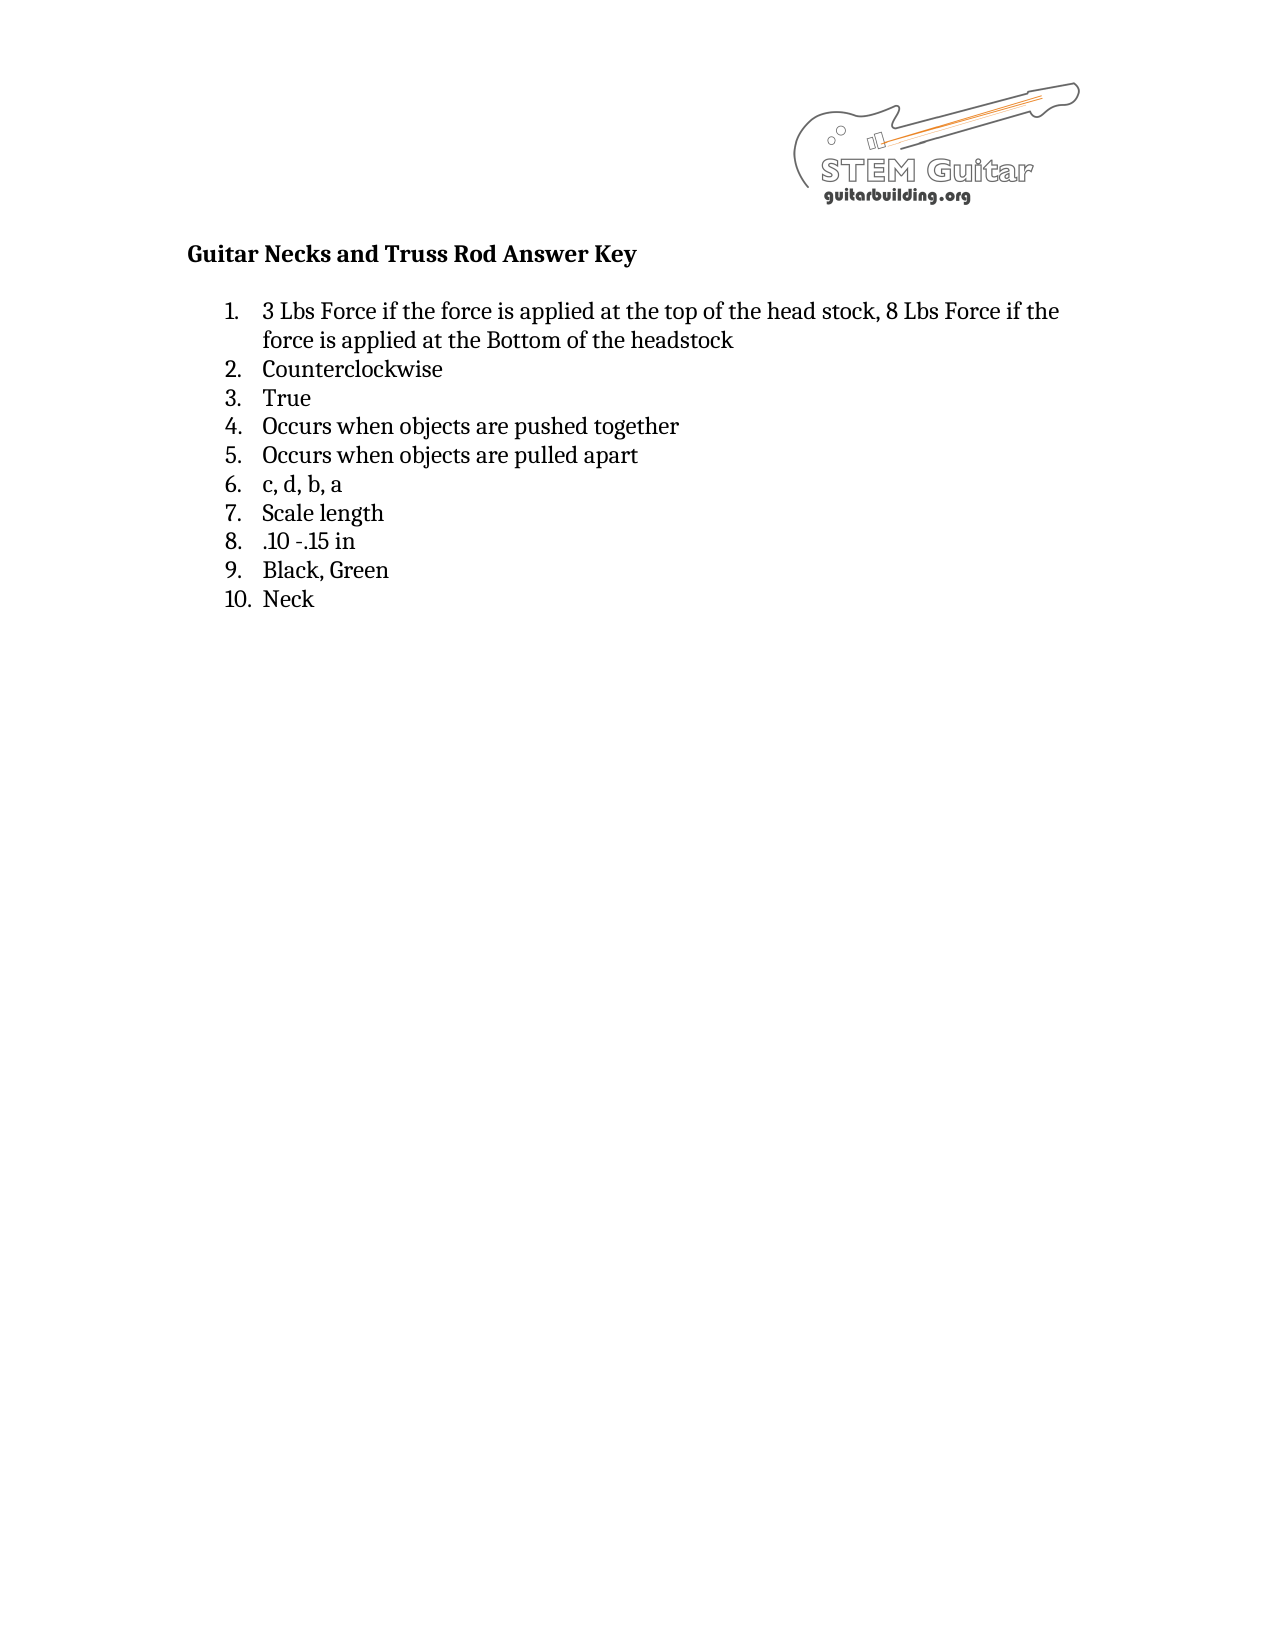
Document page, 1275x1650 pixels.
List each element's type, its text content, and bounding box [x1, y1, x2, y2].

list 3 Lbs Force if the force is applied at the top of the head stock, 8 Lbs Force if the force is applied at the Bottom of the headstock [225, 297, 1087, 355]
list Scale length [225, 498, 1087, 527]
text Guitar Necks and Truss Rod Answer Key [187, 240, 1087, 268]
list .10 -.15 in [225, 527, 1087, 556]
picture [787, 75, 1088, 211]
list c, d, b, a [225, 470, 1087, 498]
list Black, Green [225, 556, 1087, 585]
list Neck [225, 585, 1087, 613]
list Counterclockwise [225, 355, 1087, 383]
list Occurs when objects are pulled apart [225, 441, 1087, 470]
list True [225, 383, 1087, 412]
list Occurs when objects are pushed together [225, 412, 1087, 441]
